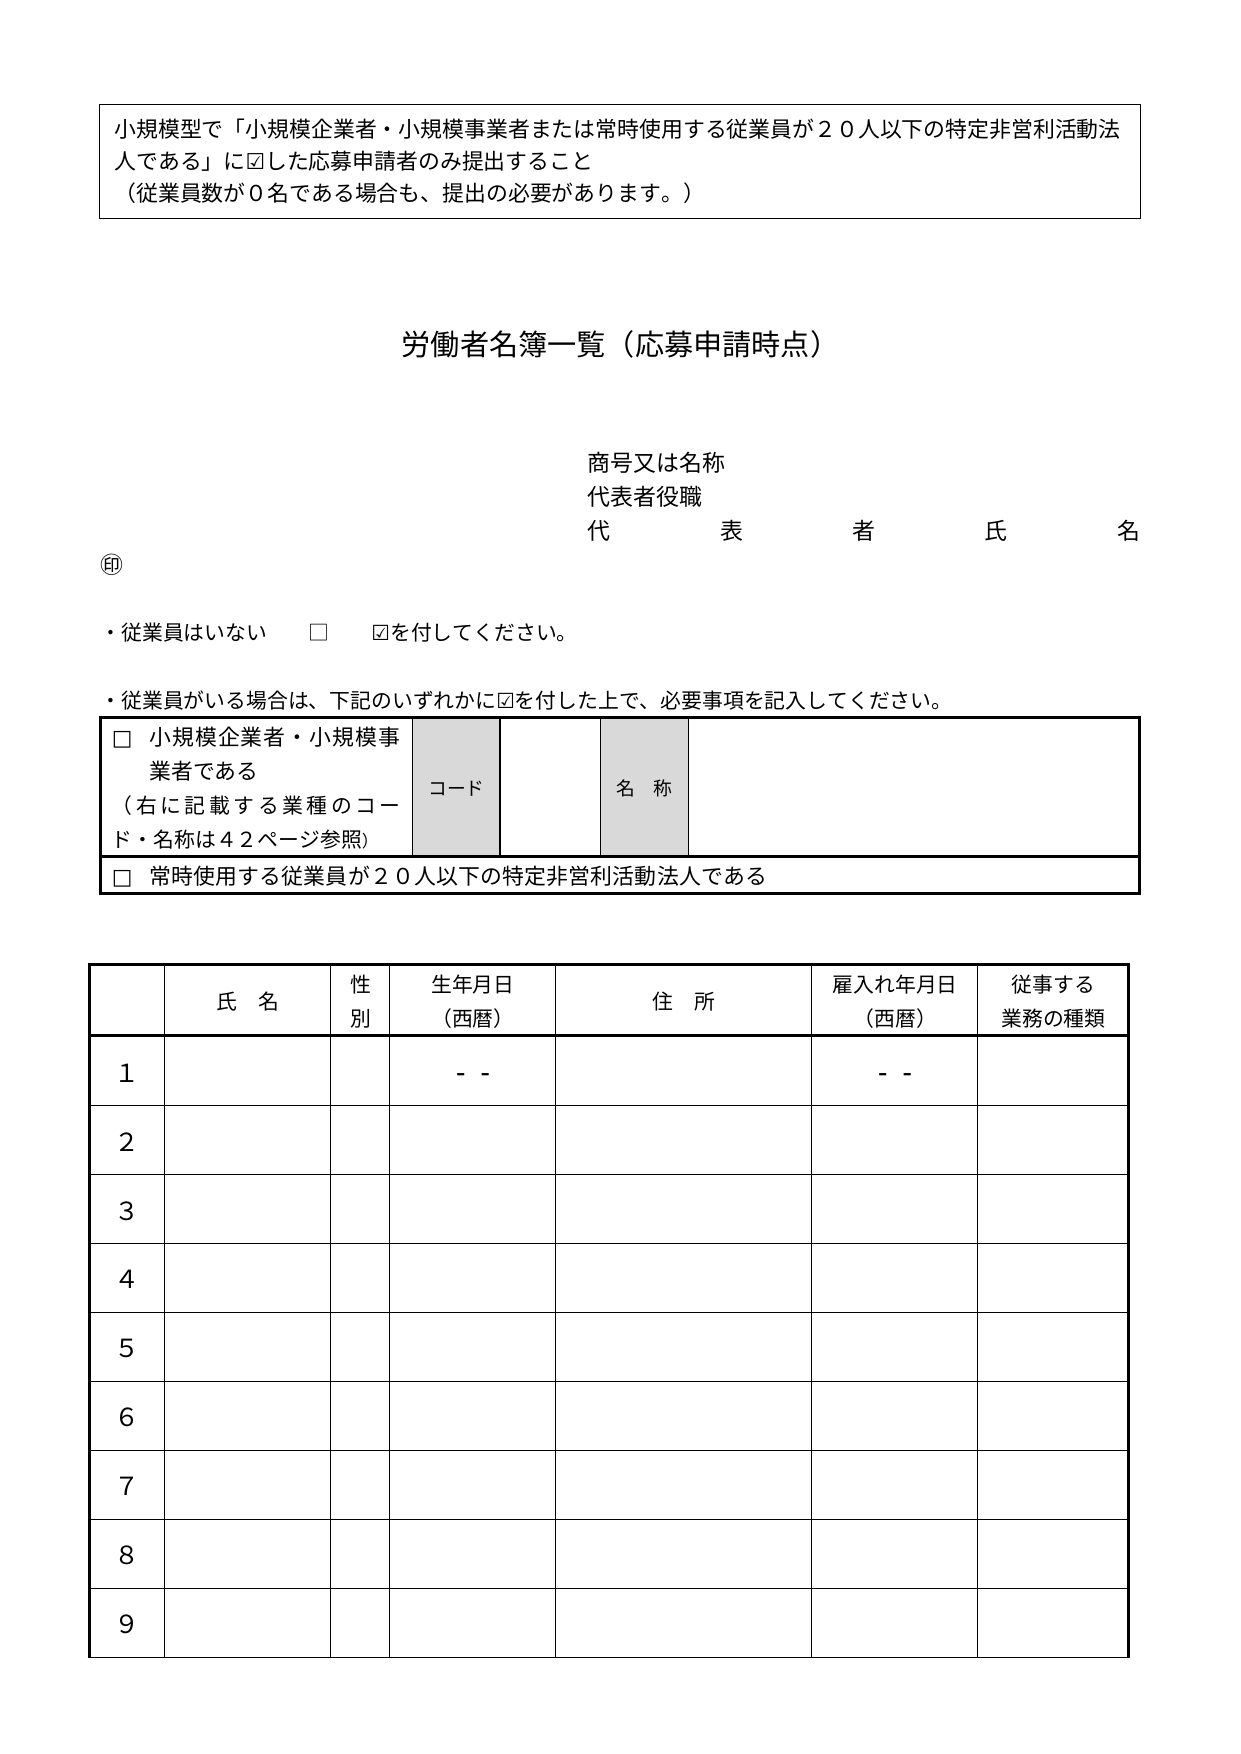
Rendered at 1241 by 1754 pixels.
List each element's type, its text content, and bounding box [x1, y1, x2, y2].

table_cell - - [812, 1037, 977, 1105]
table_cell [390, 1106, 555, 1174]
table_cell [165, 1175, 330, 1243]
table_cell [978, 1106, 1127, 1174]
table_header コード [413, 719, 499, 855]
table_cell [556, 1520, 811, 1588]
table_header 住 所 [556, 966, 811, 1034]
table_cell ６ [91, 1382, 164, 1450]
table_cell [165, 1520, 330, 1588]
table_cell [331, 1106, 389, 1174]
table_cell [556, 1106, 811, 1174]
table_cell [165, 1244, 330, 1312]
table_cell [165, 1451, 330, 1519]
table_cell [556, 1382, 811, 1450]
table_cell [978, 1451, 1127, 1519]
table_cell [978, 1037, 1127, 1105]
table_header 従事する 業務の種類 [978, 966, 1127, 1034]
table_cell [812, 1106, 977, 1174]
table_cell ５ [91, 1313, 164, 1381]
table_cell [556, 1244, 811, 1312]
table_cell ９ [91, 1589, 164, 1657]
table_cell [331, 1451, 389, 1519]
table_cell [165, 1382, 330, 1450]
table_cell [390, 1313, 555, 1381]
table_cell [331, 1037, 389, 1105]
table_cell 常時使用する従業員が２０人以下の特定非営利活動法人である [102, 858, 1138, 892]
table_cell [978, 1382, 1127, 1450]
table_cell [390, 1244, 555, 1312]
table_header [91, 966, 164, 1034]
table_cell [978, 1175, 1127, 1243]
table_cell [165, 1589, 330, 1657]
text 商号又は名称 [100, 444, 1140, 478]
text 労働者名簿一覧（応募申請時点） [100, 308, 1140, 376]
table_cell [978, 1520, 1127, 1588]
table_cell [556, 1313, 811, 1381]
table_cell [331, 1244, 389, 1312]
table_cell [165, 1106, 330, 1174]
table_header 名 称 [601, 719, 688, 855]
table_cell [812, 1244, 977, 1312]
table_cell [331, 1382, 389, 1450]
table_cell [331, 1589, 389, 1657]
table_cell [390, 1175, 555, 1243]
table_cell [331, 1313, 389, 1381]
table_header [501, 719, 600, 855]
table_cell ８ [91, 1520, 164, 1588]
table_cell [556, 1037, 811, 1105]
table_cell [812, 1175, 977, 1243]
table_cell [978, 1313, 1127, 1381]
table_cell [556, 1175, 811, 1243]
table_cell [812, 1451, 977, 1519]
text 代表者役職 [100, 478, 1140, 512]
table_cell [390, 1589, 555, 1657]
table_cell - - [390, 1037, 555, 1105]
table_cell [556, 1451, 811, 1519]
table_cell [812, 1520, 977, 1588]
table_cell [331, 1520, 389, 1588]
text ・従業員がいる場合は、下記のいずれかに☑を付した上で、必要事項を記入してください。 [100, 682, 1140, 716]
table_cell [165, 1313, 330, 1381]
table_header 氏 名 [165, 966, 330, 1034]
table_cell [978, 1589, 1127, 1657]
text ・従業員はいない □ ☑を付してください。 [100, 614, 1140, 648]
table_cell [390, 1451, 555, 1519]
table_cell [331, 1175, 389, 1243]
table_cell １ [91, 1037, 164, 1105]
table_cell ３ [91, 1175, 164, 1243]
table_cell [978, 1244, 1127, 1312]
text 代表者氏名 ㊞ [100, 512, 1140, 580]
table_header 性別 [331, 966, 389, 1034]
table_cell ２ [91, 1106, 164, 1174]
table_cell ７ [91, 1451, 164, 1519]
table_header 小規模企業者・小規模事業者である （右に記載する業種のコード・名称は４２ページ参照） [102, 719, 412, 855]
table_cell [556, 1589, 811, 1657]
table_cell [812, 1313, 977, 1381]
table_header 雇入れ年月日 （西暦） [812, 966, 977, 1034]
table_cell [165, 1037, 330, 1105]
table_cell ４ [91, 1244, 164, 1312]
table_cell [812, 1382, 977, 1450]
table_header 生年月日 （西暦） [390, 966, 555, 1034]
table_cell [812, 1589, 977, 1657]
table_cell [390, 1520, 555, 1588]
table_header [689, 719, 1138, 855]
table_cell [390, 1382, 555, 1450]
